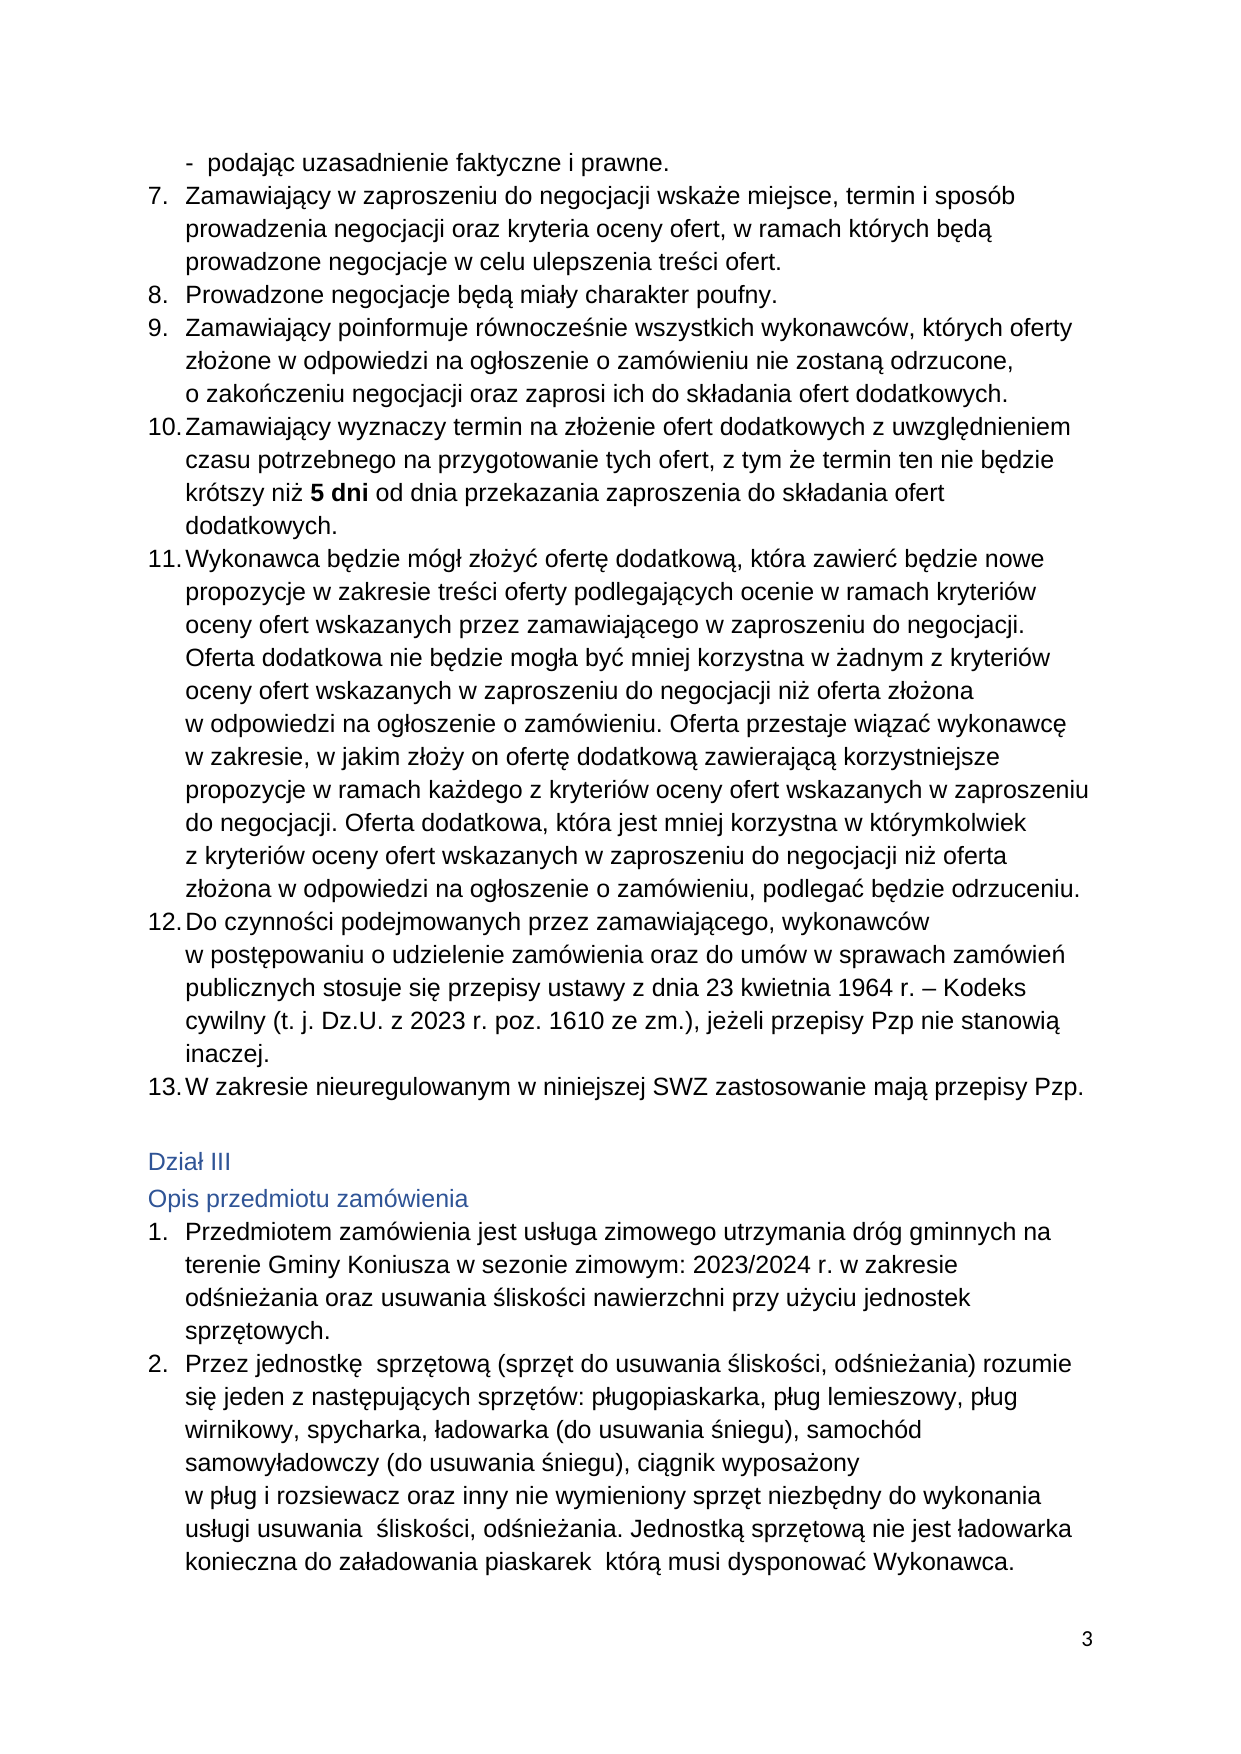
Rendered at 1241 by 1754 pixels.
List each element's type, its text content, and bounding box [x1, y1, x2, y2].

list Do czynności podejmowanych przez zamawiającego, wykonawców w postępowaniu o udzielenie zamówienia oraz do umów w sprawach zamówień publicznych stosuje się przepisy ustawy z dnia 23 kwietnia 1964 r. – Kodeks cywilny (t. j. Dz.U. z 2023 r. poz. 1610 ze zm.), jeżeli przepisy Pzp nie stanowią inaczej. [148, 907, 1093, 1068]
list Przez jednostkę sprzętową (sprzęt do usuwania śliskości, odśnieżania) rozumie się jeden z następujących sprzętów: pługopiaskarka, pług lemieszowy, pług wirnikowy, spycharka, ładowarka (do usuwania śniegu), samochód samowyładowczy (do usuwania śniegu), ciągnik wyposażony w pług i rozsiewacz oraz inny nie wymieniony sprzęt niezbędny do wykonania usługi usuwania śliskości, odśnieżania. Jednostką sprzętową nie jest ładowarka konieczna do załadowania piaskarek którą musi dysponować Wykonawca. [148, 1349, 1093, 1576]
list Prowadzone negocjacje będą miały charakter poufny. [148, 280, 1093, 308]
list W zakresie nieuregulowanym w niniejszej SWZ zastosowanie mają przepisy Pzp. [148, 1072, 1093, 1101]
text - podając uzasadnienie faktyczne i prawne. [185, 148, 1093, 176]
list Wykonawca będzie mógł złożyć ofertę dodatkową, która zawierć będzie nowe propozycje w zakresie treści oferty podlegających ocenie w ramach kryteriów oceny ofert wskazanych przez zamawiającego w zaproszeniu do negocjacji. Oferta dodatkowa nie będzie mogła być mniej korzystna w żadnym z kryteriów oceny ofert wskazanych w zaproszeniu do negocjacji niż oferta złożona w odpowiedzi na ogłoszenie o zamówieniu. Oferta przestaje wiązać wykonawcę w zakresie, w jakim złoży on ofertę dodatkową zawierającą korzystniejsze propozycje w ramach każdego z kryteriów oceny ofert wskazanych w zaproszeniu do negocjacji. Oferta dodatkowa, która jest mniej korzystna w którymkolwiek z kryteriów oceny ofert wskazanych w zaproszeniu do negocjacji niż oferta złożona w odpowiedzi na ogłoszenie o zamówieniu, podlegać będzie odrzuceniu. [148, 544, 1093, 903]
list Zamawiający wyznaczy termin na złożenie ofert dodatkowych z uwzględnieniem czasu potrzebnego na przygotowanie tych ofert, z tym że termin ten nie będzie krótszy niż 5 dni od dnia przekazania zaproszenia do składania ofert dodatkowych. [148, 412, 1093, 539]
subtitle Dział III [148, 1147, 1093, 1175]
subtitle Opis przedmiotu zamówienia [148, 1184, 1093, 1212]
list Zamawiający poinformuje równocześnie wszystkich wykonawców, których oferty złożone w odpowiedzi na ogłoszenie o zamówieniu nie zostaną odrzucone, o zakończeniu negocjacji oraz zaprosi ich do składania ofert dodatkowych. [148, 313, 1093, 407]
list Przedmiotem zamówienia jest usługa zimowego utrzymania dróg gminnych na terenie Gminy Koniusza w sezonie zimowym: 2023/2024 r. w zakresie odśnieżania oraz usuwania śliskości nawierzchni przy użyciu jednostek sprzętowych. [148, 1217, 1093, 1344]
list Zamawiający w zaproszeniu do negocjacji wskaże miejsce, termin i sposób prowadzenia negocjacji oraz kryteria oceny ofert, w ramach których będą prowadzone negocjacje w celu ulepszenia treści ofert. [148, 181, 1093, 275]
